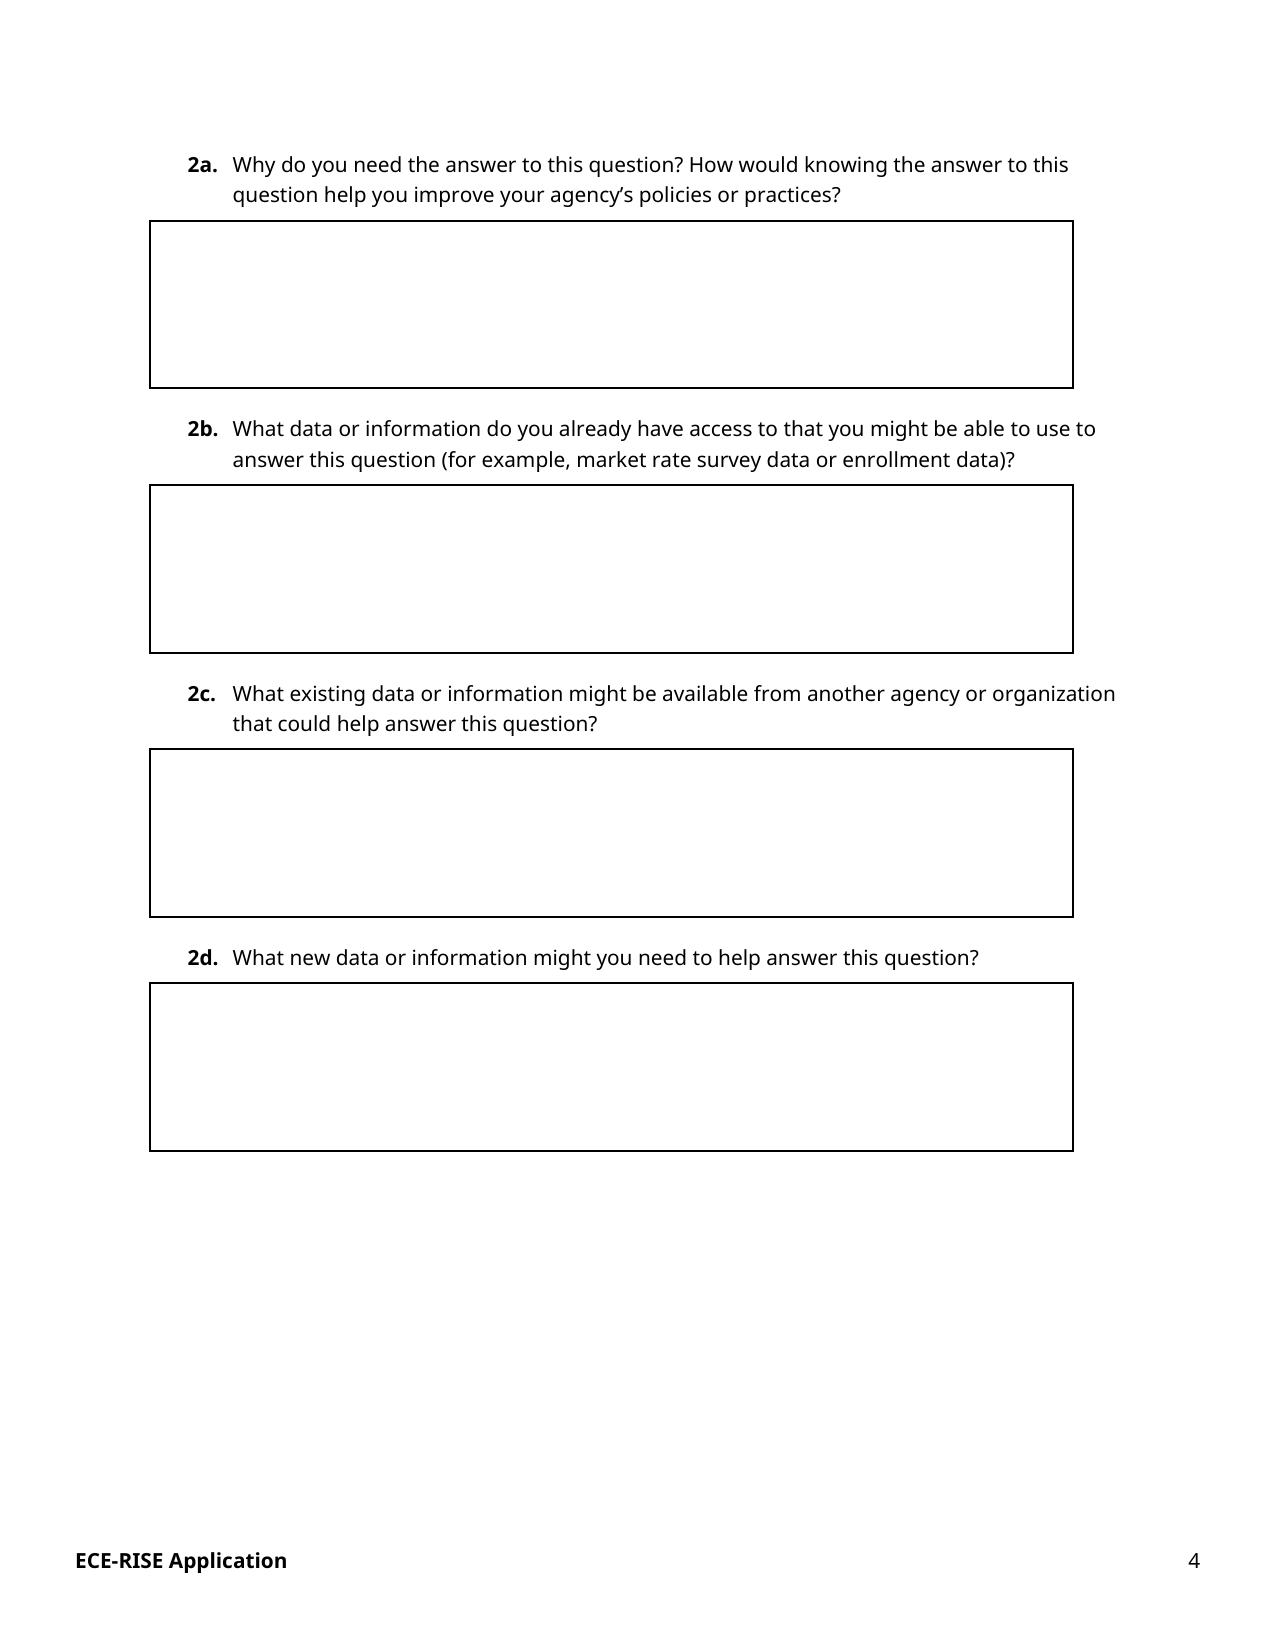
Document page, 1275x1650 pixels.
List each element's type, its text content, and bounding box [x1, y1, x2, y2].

table_header [151, 222, 1072, 387]
table_header [151, 486, 1072, 652]
text 2d. What new data or information might you need to help answer this question? [187, 943, 1125, 972]
table_header [151, 984, 1072, 1150]
text 2b. What data or information do you already have access to that you might be able to use to answer this question (for example, market rate survey data or enrollment data)? [187, 414, 1125, 473]
table_header [151, 750, 1072, 916]
text 2c. What existing data or information might be available from another agency or organization that could help answer this question? [187, 679, 1125, 738]
text 2a. Why do you need the answer to this question? How would knowing the answer to this question help you improve your agency’s policies or practices? [187, 150, 1125, 209]
